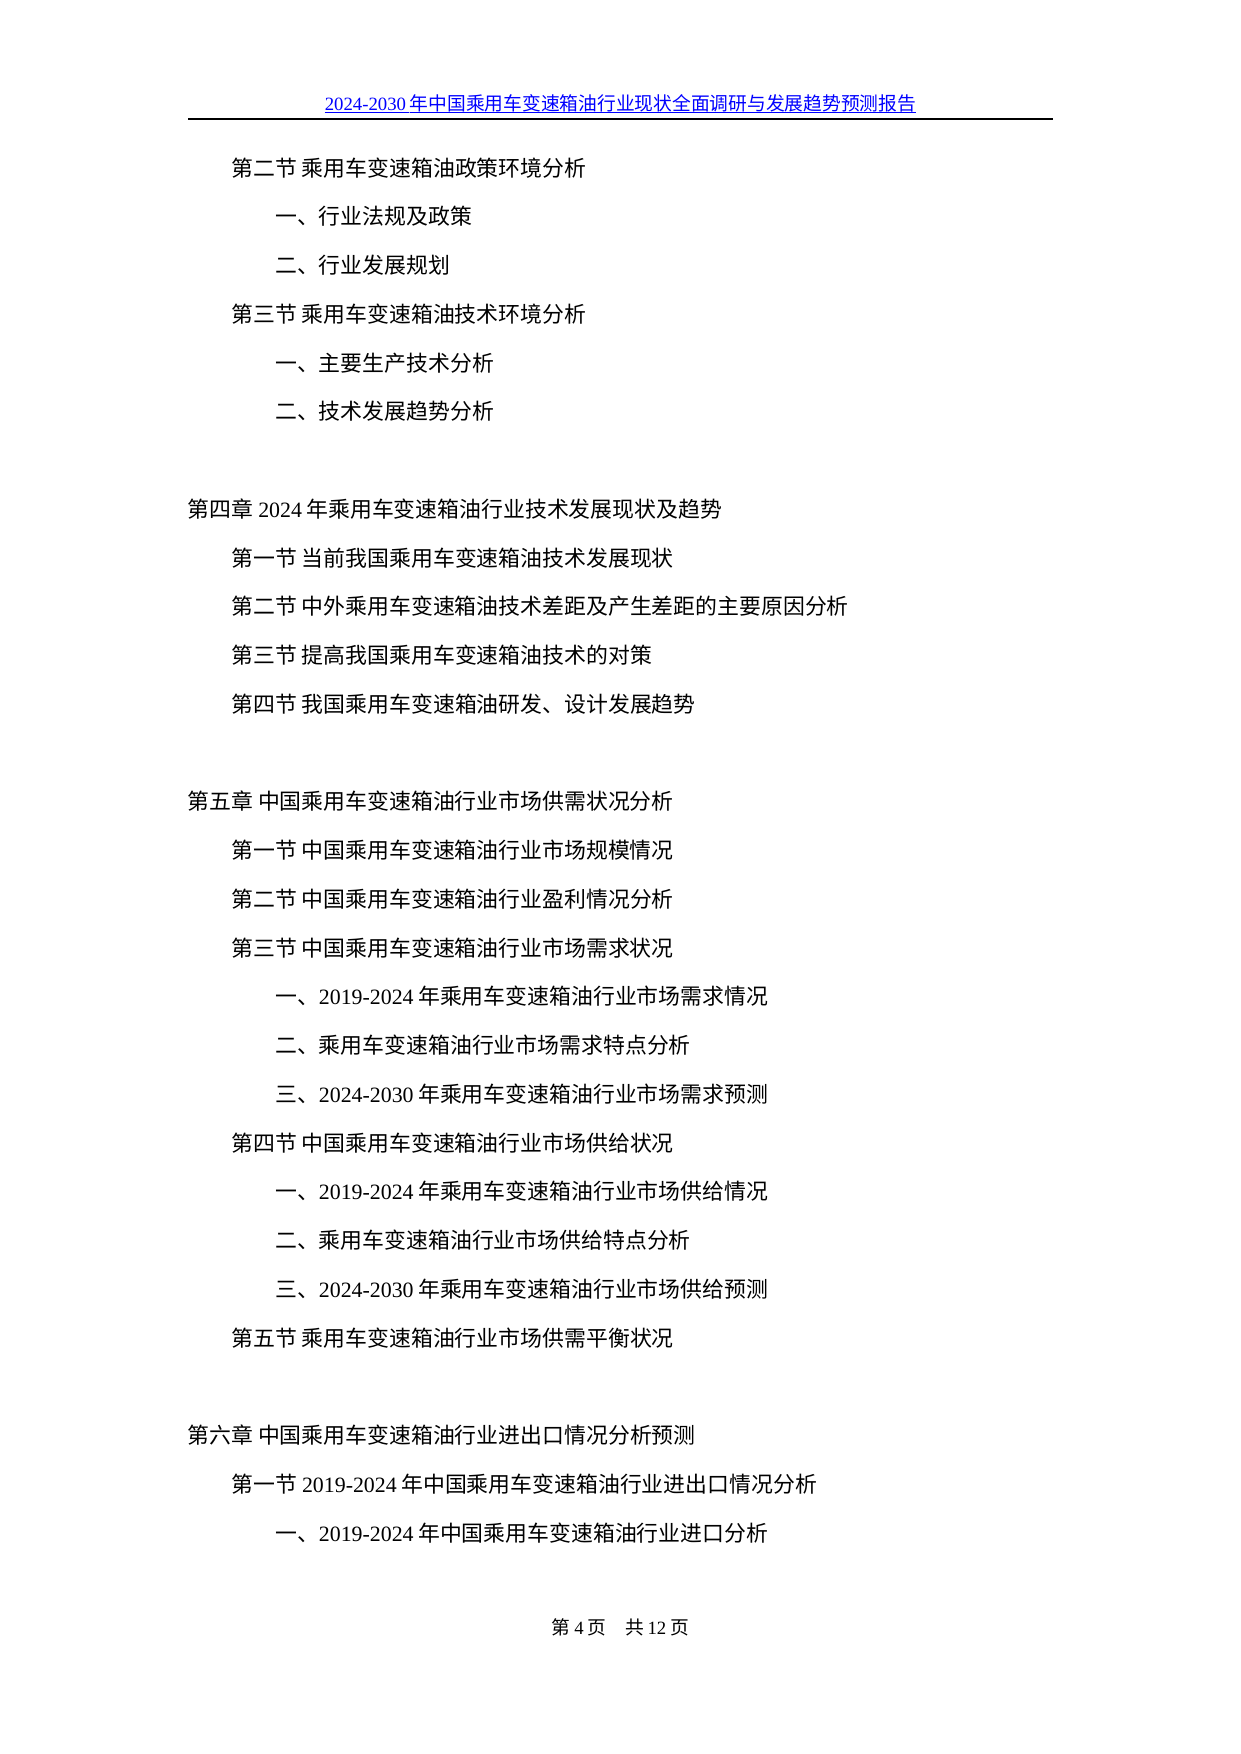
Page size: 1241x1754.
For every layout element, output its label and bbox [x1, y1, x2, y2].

text [187, 150, 1053, 1548]
